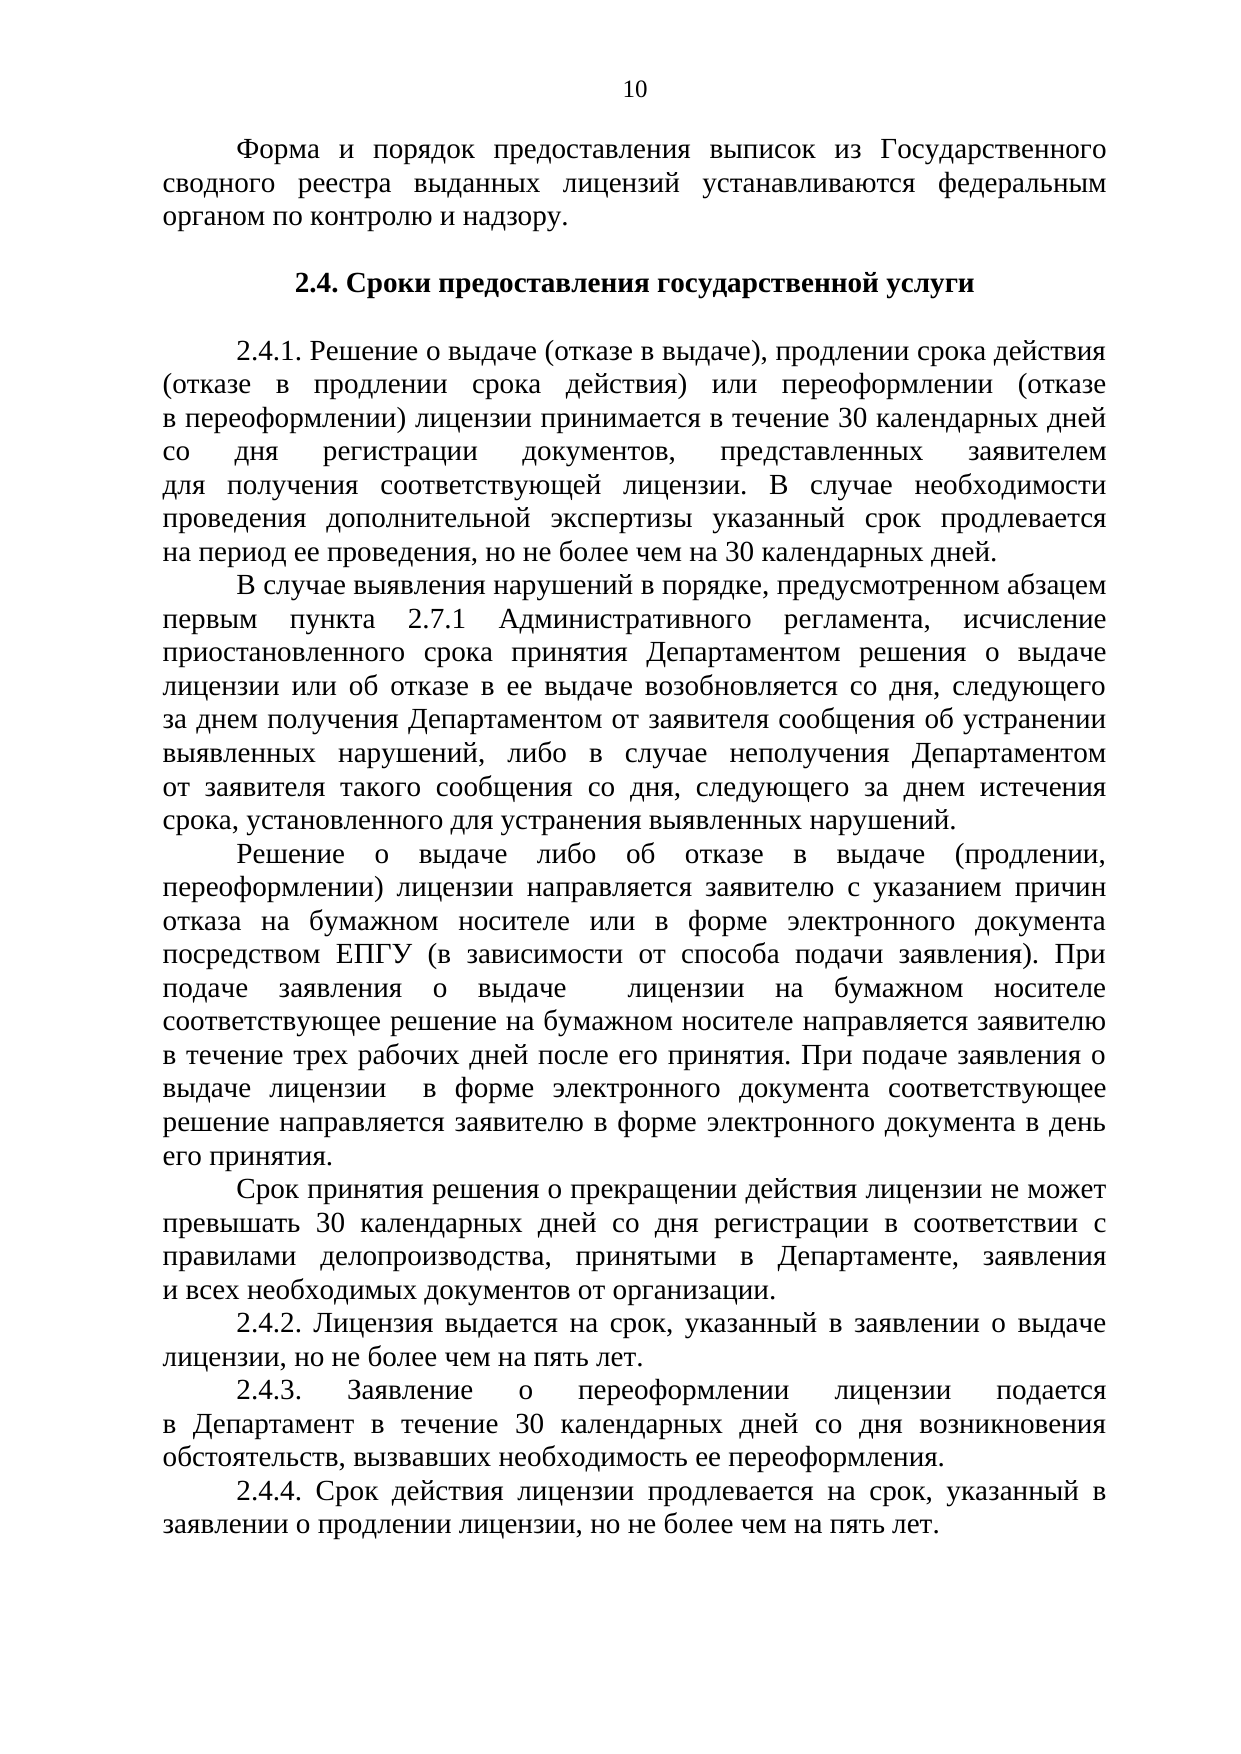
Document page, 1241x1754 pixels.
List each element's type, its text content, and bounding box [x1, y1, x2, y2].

text В случае выявления нарушений в порядке, предусмотренном абзацем первым пункта 2.7.1 Административного регламента, исчисление приостановленного срока принятия Департаментом решения о выдаче лицензии или об отказе в ее выдаче возобновляется со дня, следующего за днем получения Департаментом от заявителя сообщения об устранении выявленных нарушений, либо в случае неполучения Департаментом от заявителя такого сообщения со дня, следующего за днем истечения срока, установленного для устранения выявленных нарушений. [162, 567, 1107, 836]
text Решение о выдаче либо об отказе в выдаче (продлении, переоформлении) лицензии направляется заявителю с указанием причин отказа на бумажном носителе или в форме электронного документа посредством ЕПГУ (в зависимости от способа подачи заявления). При подаче заявления о выдаче лицензии на бумажном носителе соответствующее решение на бумажном носителе направляется заявителю в течение трех рабочих дней после его принятия. При подаче заявления о выдаче лицензии в форме электронного документа соответствующее решение направляется заявителю в форме электронного документа в день его принятия. [162, 836, 1107, 1171]
text 2.4.4. Срок действия лицензии продлевается на срок, указанный в заявлении о продлении лицензии, но не более чем на пять лет. [162, 1473, 1107, 1540]
text 2.4. Сроки предоставления государственной услуги [162, 266, 1107, 299]
text 2.4.3. Заявление о переоформлении лицензии подается в Департамент в течение 30 календарных дней со дня возникновения обстоятельств, вызвавших необходимость ее переоформления. [162, 1372, 1107, 1473]
text 2.4.2. Лицензия выдается на срок, указанный в заявлении о выдаче лицензии, но не более чем на пять лет. [162, 1305, 1107, 1372]
text 2.4.1. Решение о выдаче (отказе в выдаче), продлении срока действия (отказе в продлении срока действия) или переоформлении (отказе в переоформлении) лицензии принимается в течение 30 календарных дней со дня регистрации документов, представленных заявителем для получения соответствующей лицензии. В случае необходимости проведения дополнительной экспертизы указанный срок продлевается на период ее проведения, но не более чем на 30 календарных дней. [162, 333, 1107, 567]
text Срок принятия решения о прекращении действия лицензии не может превышать 30 календарных дней со дня регистрации в соответствии с правилами делопроизводства, принятыми в Департаменте, заявления и всех необходимых документов от организации. [162, 1171, 1107, 1305]
text Форма и порядок предоставления выписок из Государственного сводного реестра выданных лицензий устанавливаются федеральным органом по контролю и надзору. [162, 131, 1107, 232]
